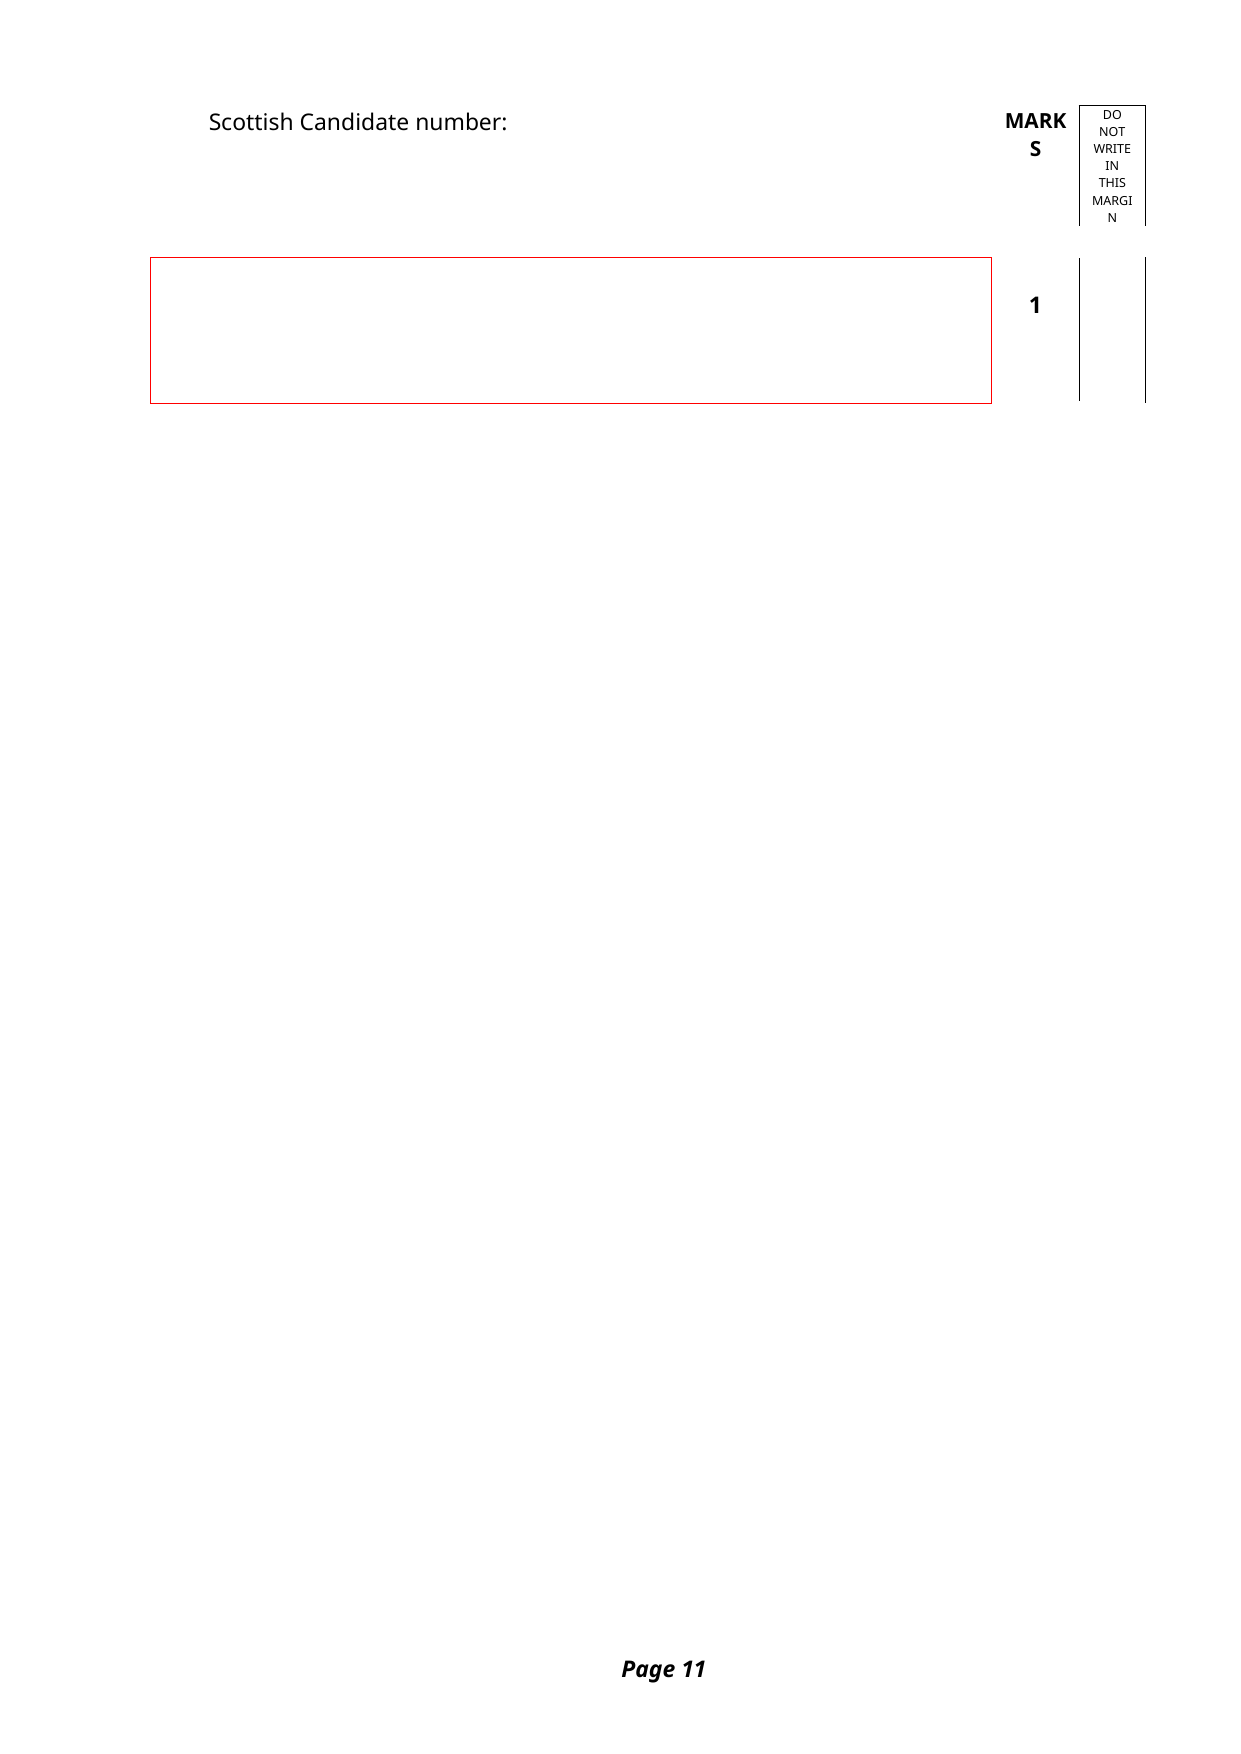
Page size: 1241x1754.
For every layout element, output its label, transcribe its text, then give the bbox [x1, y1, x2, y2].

table_header 1 [992, 257, 1079, 402]
table_header [151, 258, 991, 402]
table_header [1079, 257, 1145, 402]
